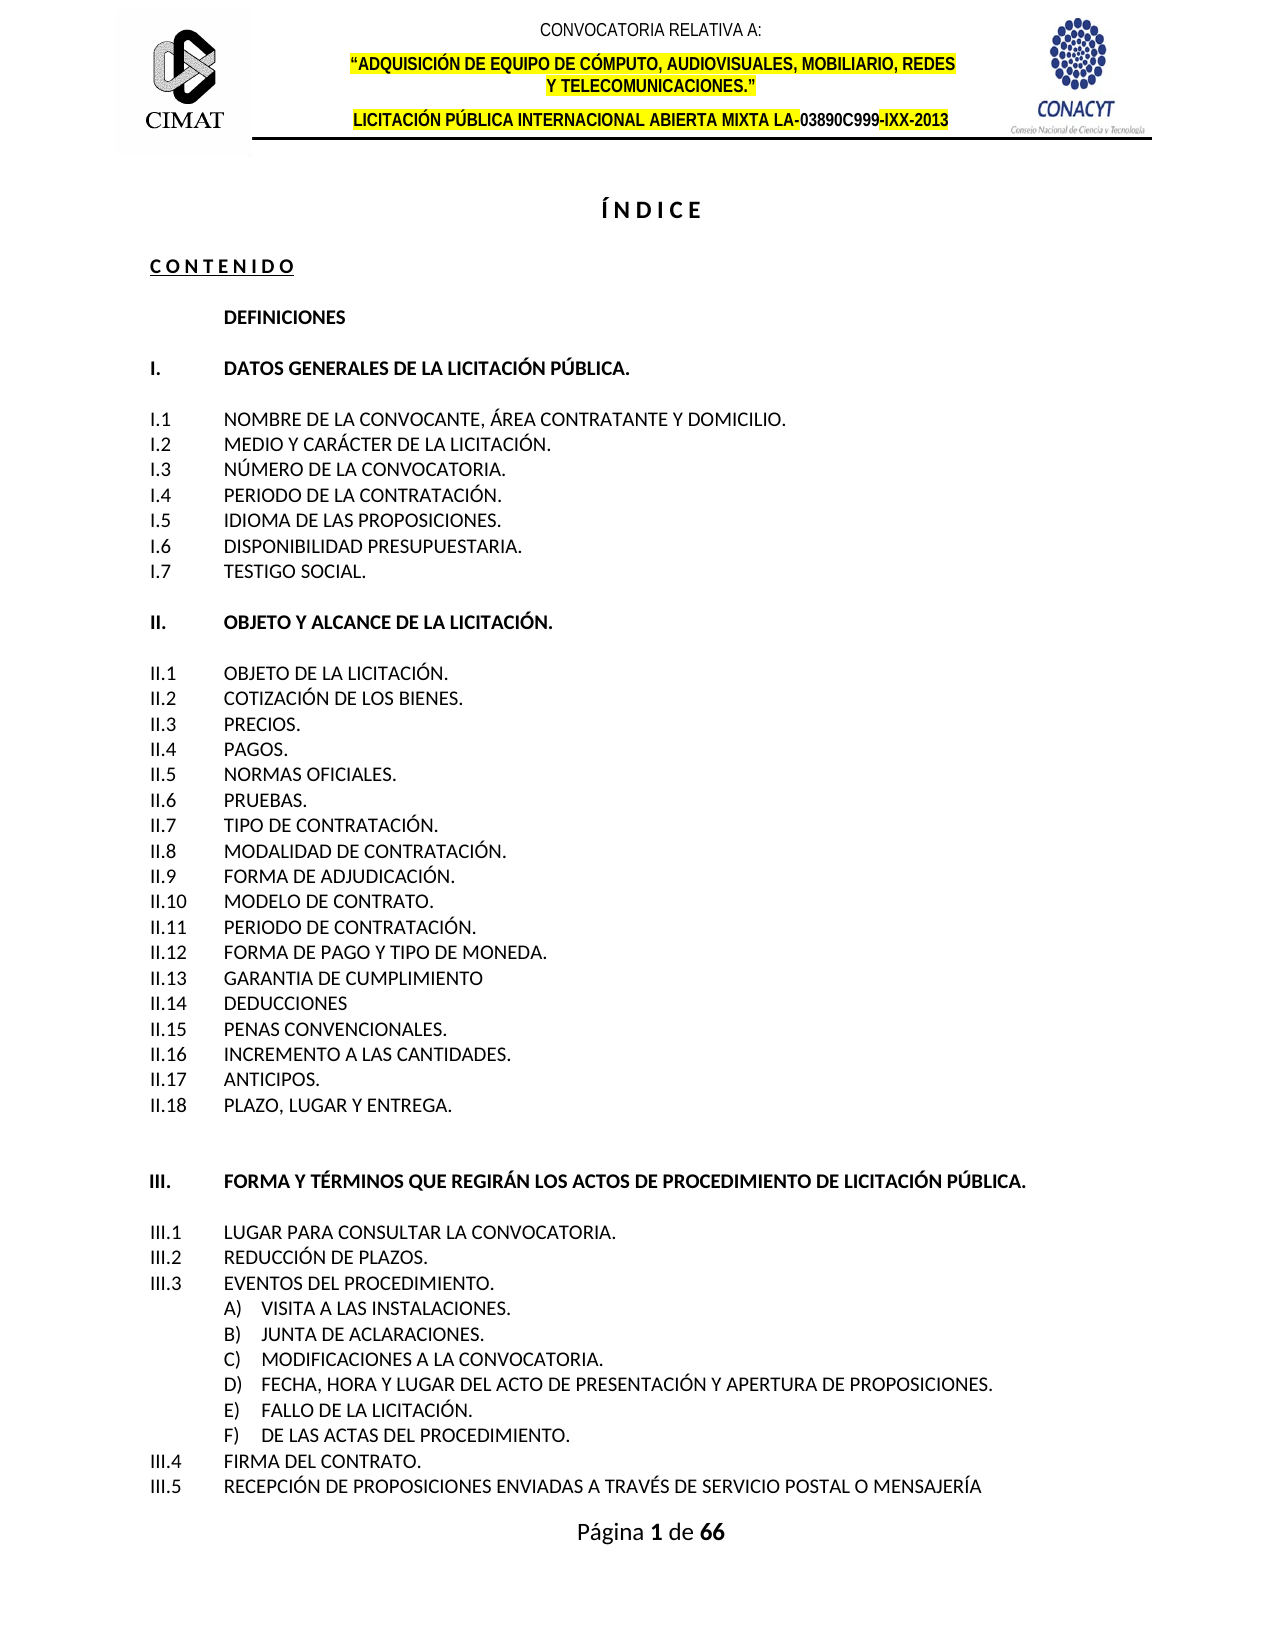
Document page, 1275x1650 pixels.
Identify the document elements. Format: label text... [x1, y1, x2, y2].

list DATOS GENERALES DE LA LICITACIÓN PÚBLICA. [150, 355, 1152, 380]
text II.16 INCREMENTO A LAS CANTIDADES. [150, 1041, 1152, 1067]
text C O N T E N I D O [150, 253, 1152, 279]
text III.5 RECEPCIÓN DE PROPOSICIONES ENVIADAS A TRAVÉS DE SERVICIO POSTAL O MENSAJERÍA [150, 1473, 1152, 1499]
list III.1 LUGAR PARA CONSULTAR LA CONVOCATORIA. [150, 1219, 1152, 1244]
list I.4 PERIODO DE LA CONTRATACIÓN. [150, 482, 1152, 507]
text II.4 PAGOS. [150, 736, 1152, 762]
picture [1008, 18, 1145, 134]
list FALLO DE LA LICITACIÓN. [223, 1397, 1152, 1422]
text II.14 DEDUCCIONES [150, 990, 1152, 1016]
text II.3 PRECIOS. [150, 711, 1152, 736]
text II.18 PLAZO, LUGAR Y ENTREGA. [150, 1092, 1152, 1117]
list I.2 MEDIO Y CARÁCTER DE LA LICITACIÓN. [150, 431, 1152, 457]
text II.10 MODELO DE CONTRATO. [150, 889, 1152, 914]
text II.6 PRUEBAS. [150, 787, 1152, 812]
text II.8 MODALIDAD DE CONTRATACIÓN. [150, 838, 1152, 863]
list VISITA A LAS INSTALACIONES. [223, 1295, 1152, 1321]
text II.5 NORMAS OFICIALES. [150, 762, 1152, 787]
list I.3 NÚMERO DE LA CONVOCATORIA. [150, 457, 1152, 482]
list I.7 TESTIGO SOCIAL. [150, 558, 1152, 584]
list I.6 DISPONIBILIDAD PRESUPUESTARIA. [150, 533, 1152, 558]
list OBJETO Y ALCANCE DE LA LICITACIÓN. [150, 609, 1152, 634]
text II.13 GARANTIA DE CUMPLIMIENTO [150, 965, 1152, 990]
list I.5 IDIOMA DE LAS PROPOSICIONES. [150, 507, 1152, 533]
text II.17 ANTICIPOS. [150, 1067, 1152, 1092]
text DEFINICIONES [150, 304, 1152, 329]
text II.1 OBJETO DE LA LICITACIÓN. [150, 660, 1152, 685]
list MODIFICACIONES A LA CONVOCATORIA. [223, 1346, 1152, 1372]
text II.2 COTIZACIÓN DE LOS BIENES. [150, 685, 1152, 711]
list FORMA Y TÉRMINOS QUE REGIRÁN LOS ACTOS DE PROCEDIMIENTO DE LICITACIÓN PÚBLICA. [149, 1168, 1152, 1194]
text Í N D I C E [150, 194, 1152, 224]
text II.7 TIPO DE CONTRATACIÓN. [150, 812, 1152, 838]
list III.2 REDUCCIÓN DE PLAZOS. [150, 1244, 1152, 1270]
text II.12 FORMA DE PAGO Y TIPO DE MONEDA. [150, 939, 1152, 965]
list FECHA, HORA Y LUGAR DEL ACTO DE PRESENTACIÓN Y APERTURA DE PROPOSICIONES. [223, 1372, 1152, 1397]
text III.4 FIRMA DEL CONTRATO. [150, 1448, 1152, 1473]
list JUNTA DE ACLARACIONES. [223, 1321, 1152, 1346]
text II.15 PENAS CONVENCIONALES. [150, 1016, 1152, 1041]
list DE LAS ACTAS DEL PROCEDIMIENTO. [223, 1422, 1152, 1448]
list I.1 NOMBRE DE LA CONVOCANTE, ÁREA CONTRATANTE Y DOMICILIO. [150, 406, 1152, 431]
text II.11 PERIODO DE CONTRATACIÓN. [150, 914, 1152, 939]
text II.9 FORMA DE ADJUDICACIÓN. [150, 863, 1152, 889]
list III.3 EVENTOS DEL PROCEDIMIENTO. [150, 1270, 1152, 1295]
picture [114, 9, 253, 156]
